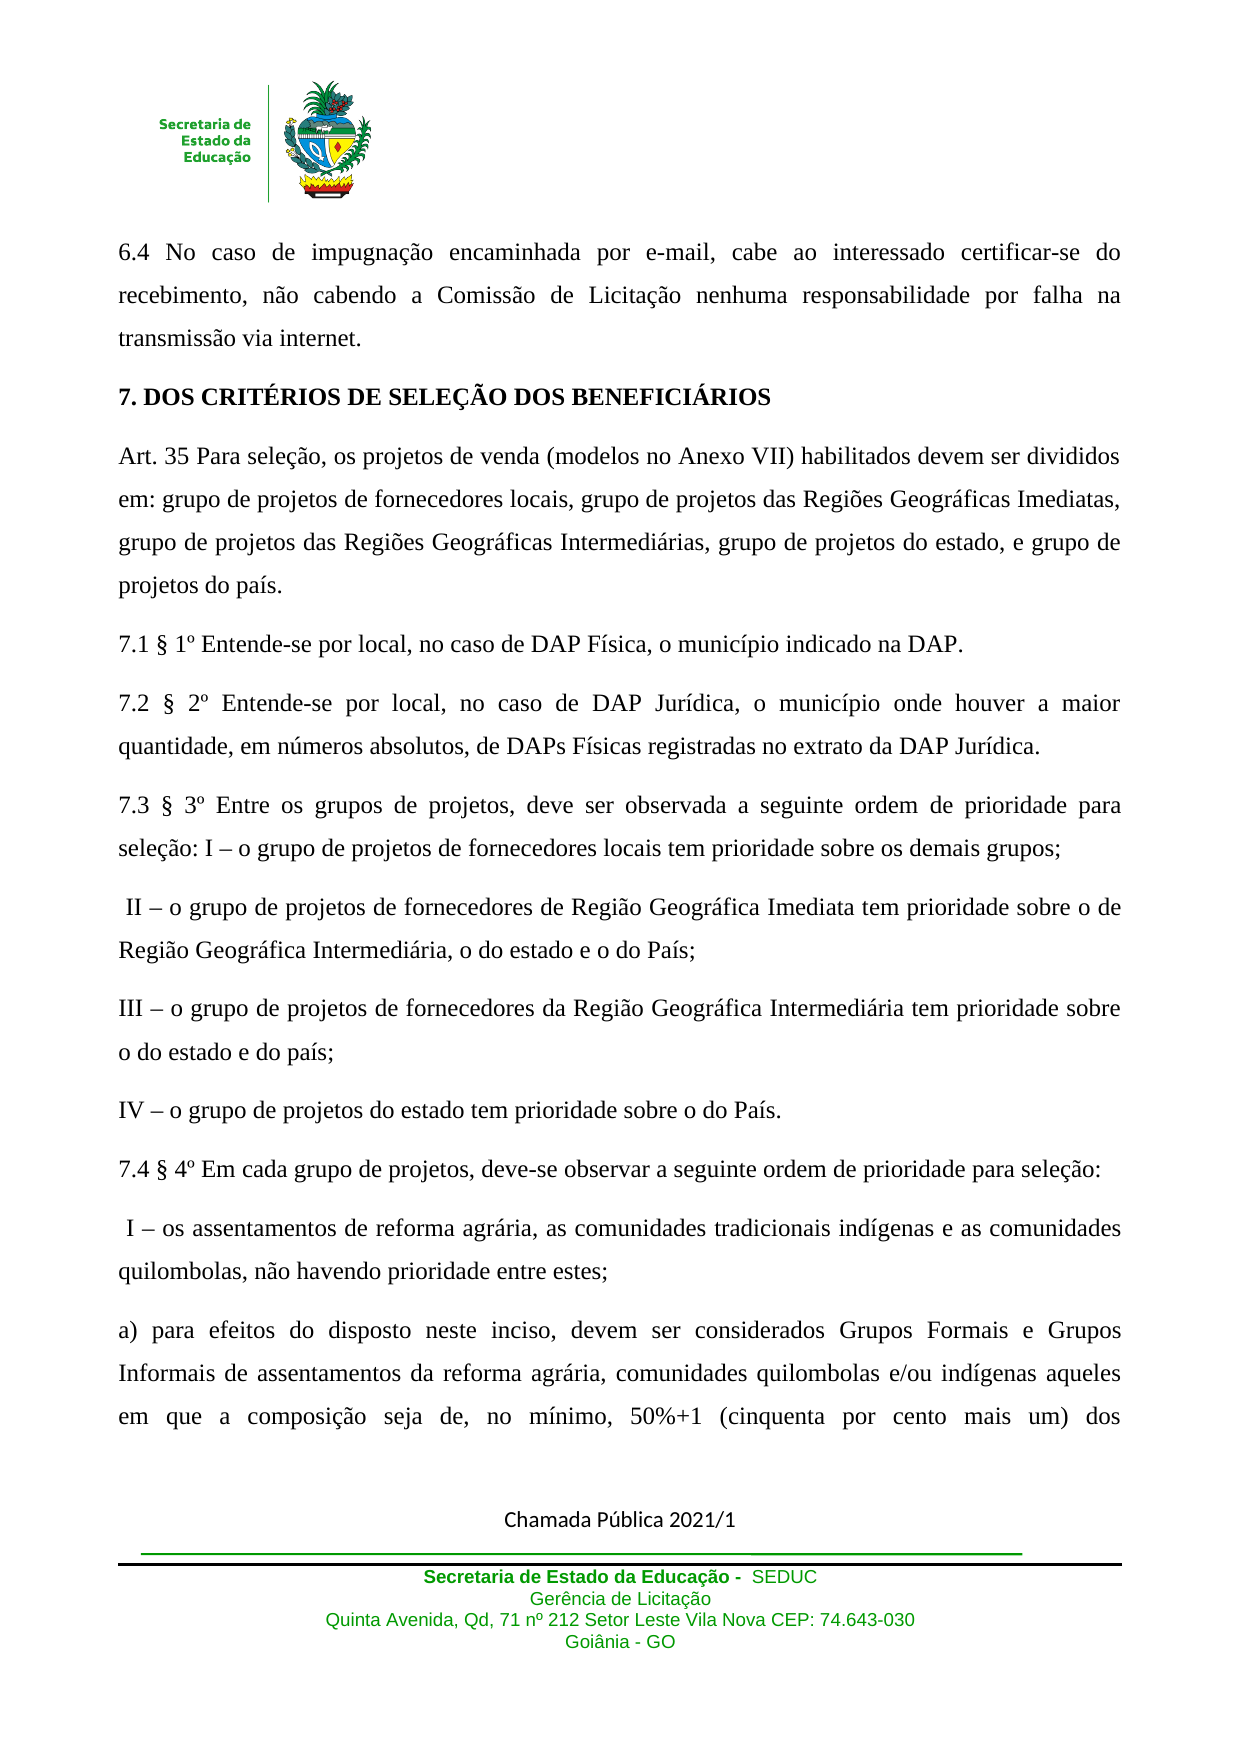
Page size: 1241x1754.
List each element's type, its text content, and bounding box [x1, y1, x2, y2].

picture [118, 73, 412, 210]
text 7.4 § 4º Em cada grupo de projetos, deve-se observar a seguinte ordem de prioridade para seleção: [118, 1154, 1122, 1183]
text 7. DOS CRITÉRIOS DE SELEÇÃO DOS BENEFICIÁRIOS [118, 382, 1122, 411]
text 7.1 § 1º Entende-se por local, no caso de DAP Física, o município indicado na DAP. [118, 629, 1122, 658]
text III – o grupo de projetos de fornecedores da Região Geográfica Intermediária tem prioridade sobre o do estado e do país; [118, 993, 1122, 1065]
text 6.4 No caso de impugnação encaminhada por e-mail, cabe ao interessado certificar-se do recebimento, não cabendo a Comissão de Licitação nenhuma responsabilidade por falha na transmissão via internet. [118, 237, 1122, 352]
text II – o grupo de projetos de fornecedores de Região Geográfica Imediata tem prioridade sobre o de Região Geográfica Intermediária, o do estado e o do País; [118, 892, 1122, 963]
text Art. 35 Para seleção, os projetos de venda (modelos no Anexo VII) habilitados devem ser divididos em: grupo de projetos de fornecedores locais, grupo de projetos das Regiões Geográficas Imediatas, grupo de projetos das Regiões Geográficas Intermediárias, grupo de projetos do estado, e grupo de projetos do país. [118, 441, 1122, 599]
text 7.2 § 2º Entende-se por local, no caso de DAP Jurídica, o município onde houver a maior quantidade, em números absolutos, de DAPs Físicas registradas no extrato da DAP Jurídica. [118, 688, 1122, 760]
text 7.3 § 3º Entre os grupos de projetos, deve ser observada a seguinte ordem de prioridade para seleção: I – o grupo de projetos de fornecedores locais tem prioridade sobre os demais grupos; [118, 790, 1122, 862]
text IV – o grupo de projetos do estado tem prioridade sobre o do País. [118, 1095, 1122, 1124]
text I – os assentamentos de reforma agrária, as comunidades tradicionais indígenas e as comunidades quilombolas, não havendo prioridade entre estes; [118, 1213, 1122, 1285]
